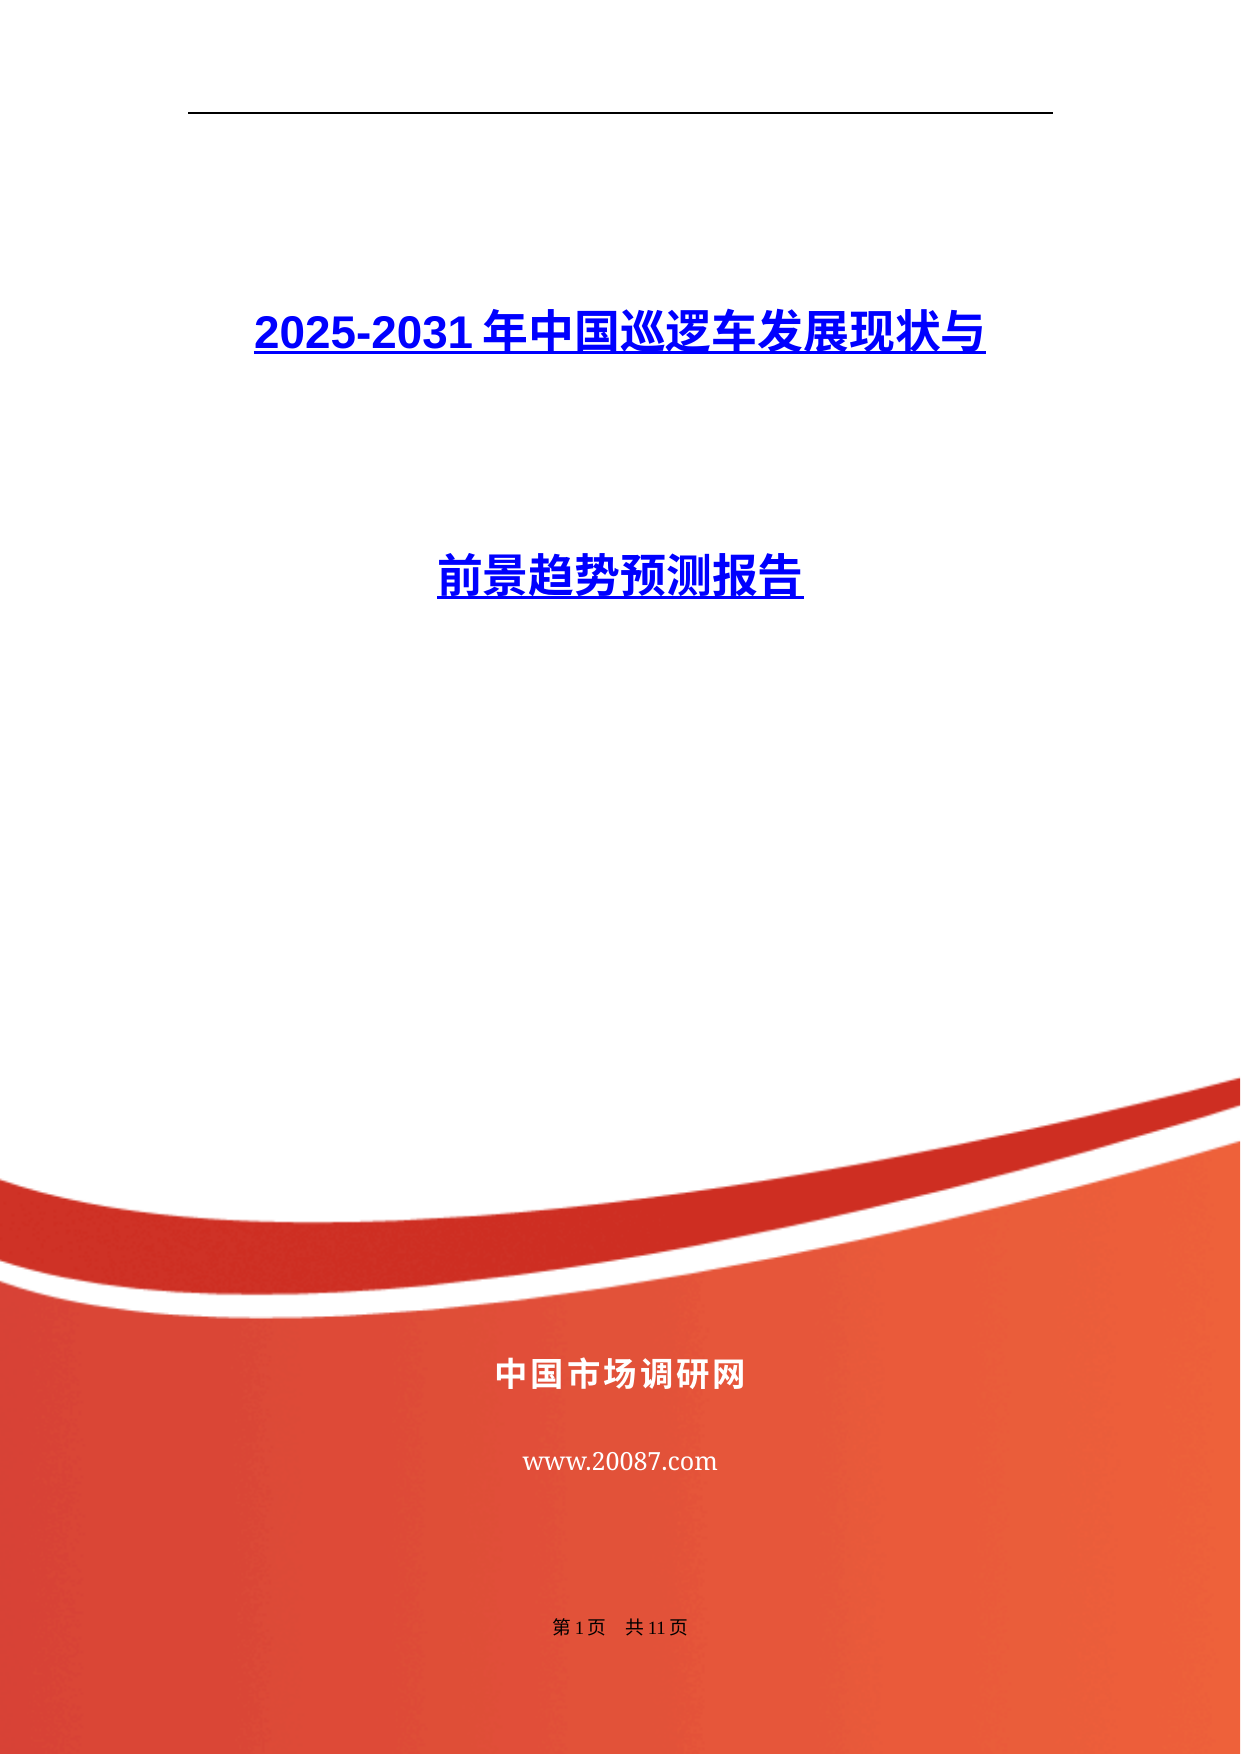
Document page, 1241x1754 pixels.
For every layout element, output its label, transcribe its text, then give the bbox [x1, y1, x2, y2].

table_header 2025-2031年中国巡逻车发展现状与前景趋势预测报告 [188, 207, 1053, 773]
picture [0, 1006, 1241, 1754]
subtitle 中国市场调研网 [187, 1339, 1053, 1404]
text www.20087.com [187, 1428, 1053, 1493]
